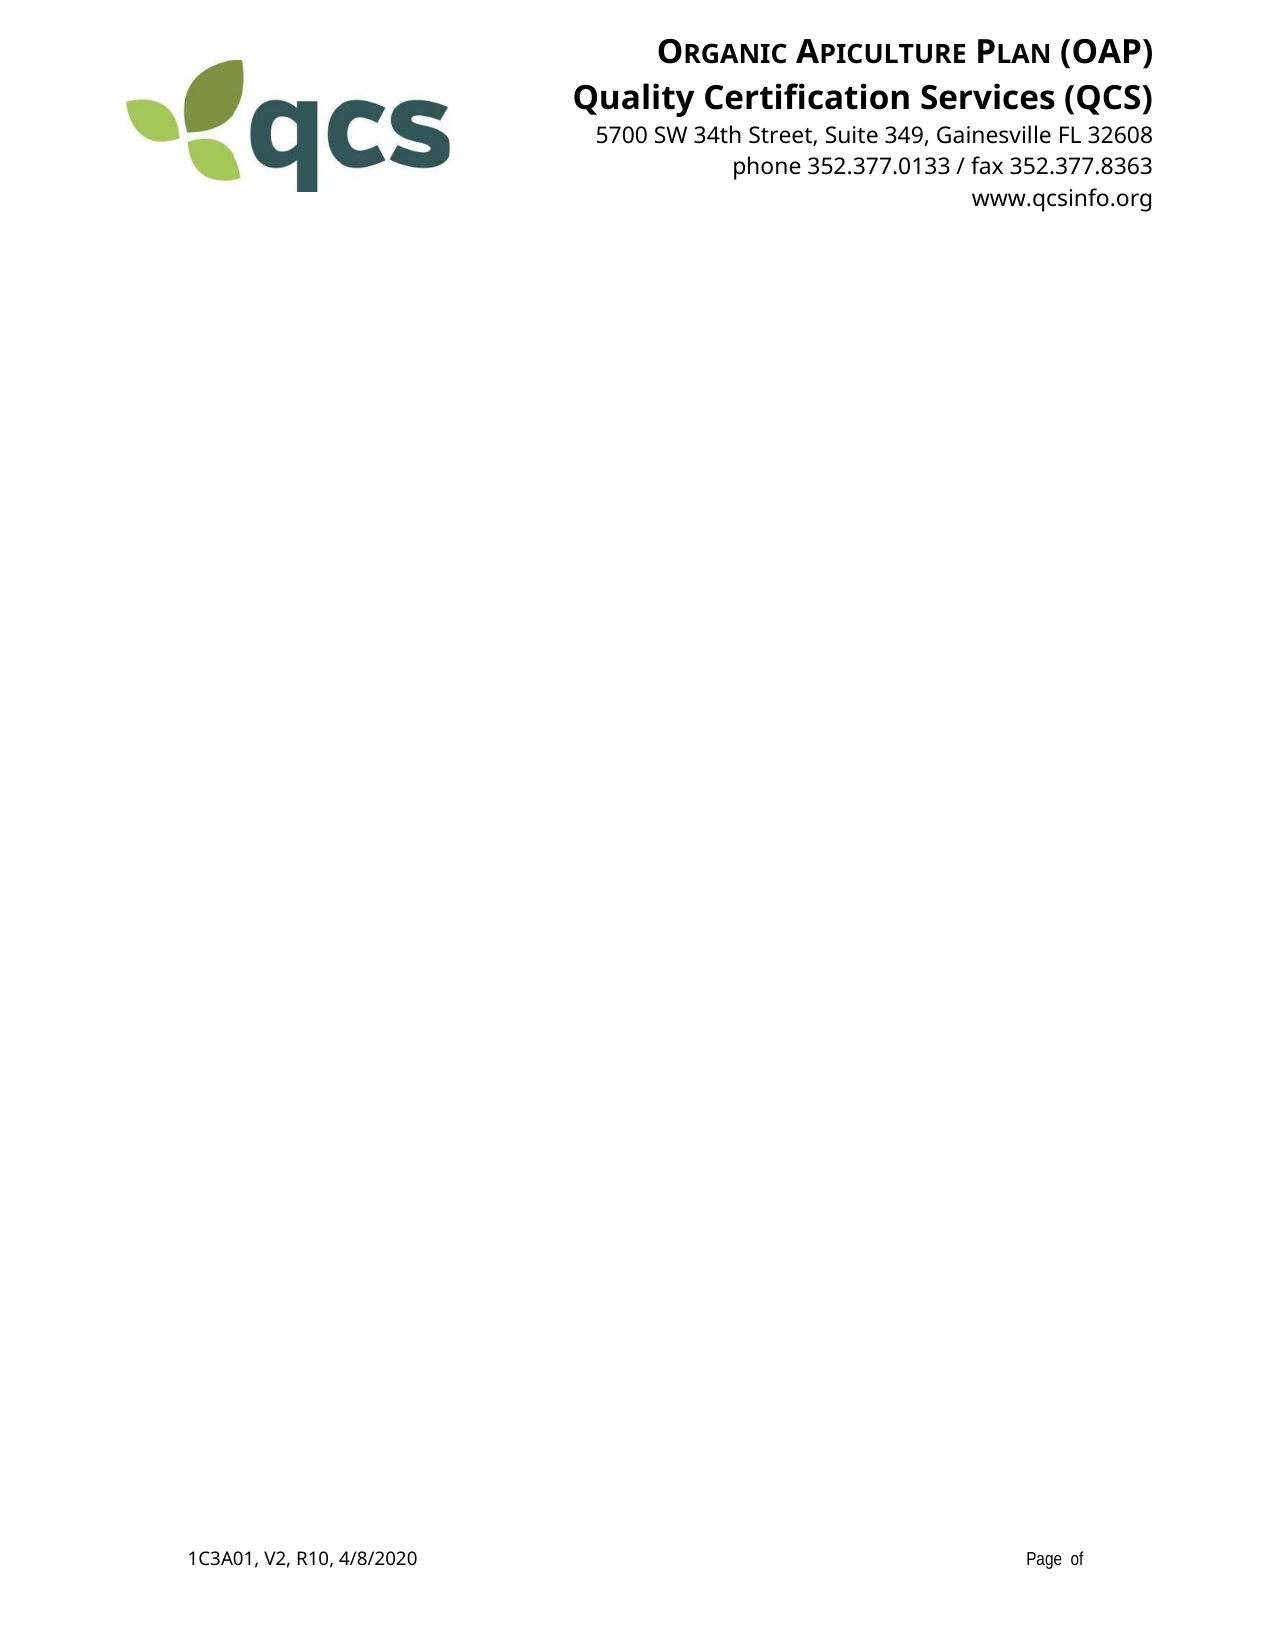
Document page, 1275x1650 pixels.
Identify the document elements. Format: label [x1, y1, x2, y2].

picture [126, 60, 450, 192]
